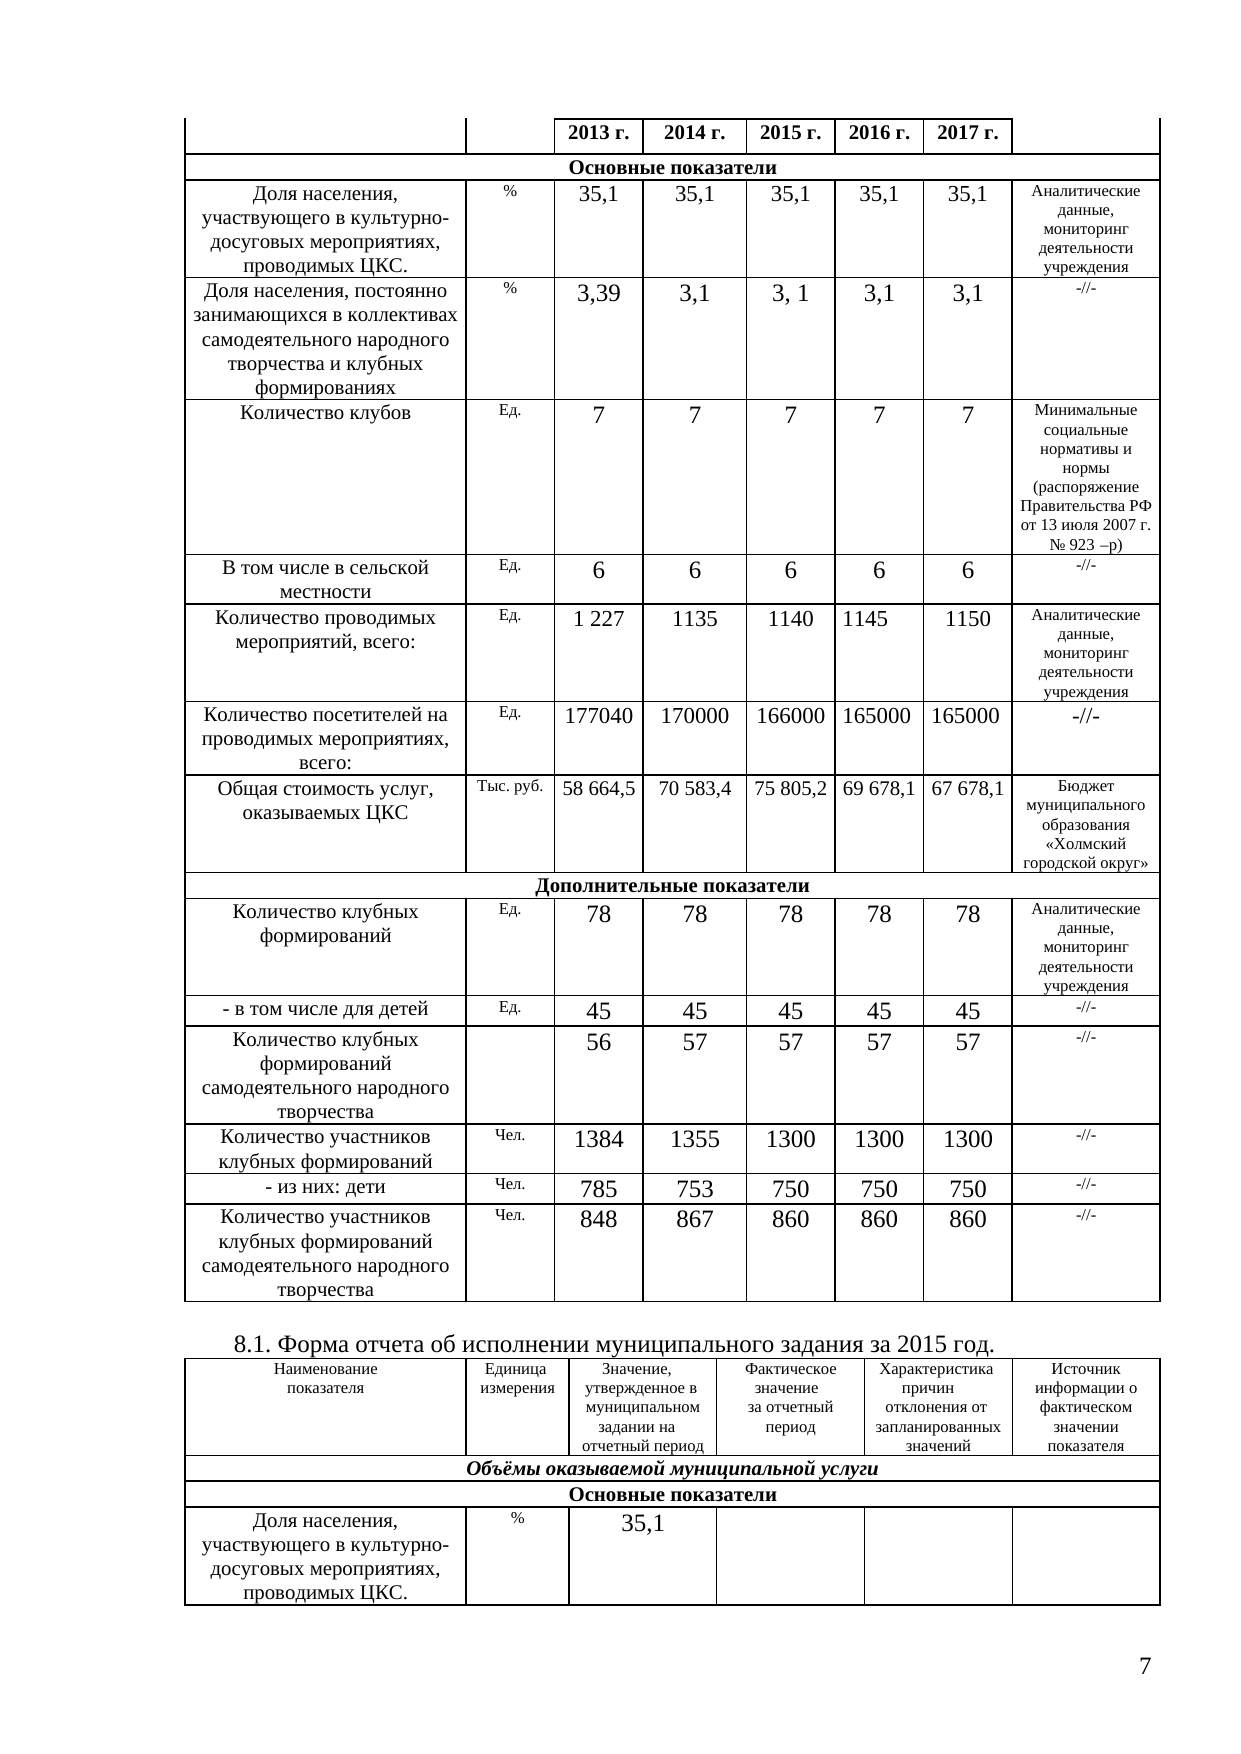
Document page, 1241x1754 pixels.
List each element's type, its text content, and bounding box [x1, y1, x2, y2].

table_cell 7 [836, 400, 923, 553]
table_cell 750 [836, 1174, 923, 1203]
table_cell -//- [1013, 1174, 1159, 1203]
table_cell 848 [555, 1205, 642, 1301]
table_cell 7 [555, 400, 642, 553]
table_cell Количество проводимых мероприятий, всего: [186, 605, 465, 701]
table_cell 35,1 [836, 181, 923, 277]
table_cell 1135 [644, 605, 746, 701]
table_cell 2013 г. [555, 120, 642, 153]
table_cell Аналитические данные, мониторинг деятельности учреждения [1013, 899, 1159, 995]
table_cell 3,39 [555, 278, 642, 399]
table_cell -//- [1013, 1027, 1159, 1123]
table_cell Чел. [467, 1174, 554, 1203]
table_cell 166000 [747, 702, 834, 774]
table_cell -//- [1013, 555, 1159, 603]
table_cell Тыс. руб. [467, 776, 554, 872]
table_cell 3,1 [924, 278, 1011, 399]
table_cell 6 [836, 555, 923, 603]
table_cell Количество клубных формирований самодеятельного народного творчества [186, 1027, 465, 1123]
table_cell Чел. [467, 1125, 554, 1173]
table_cell В том числе в сельской местности [186, 555, 465, 603]
table_cell 860 [924, 1205, 1011, 1301]
table_cell 57 [924, 1027, 1011, 1123]
table_cell 78 [644, 899, 746, 995]
table_cell Ед. [467, 899, 554, 995]
table_cell 860 [747, 1205, 834, 1301]
table_cell 35,1 [644, 181, 746, 277]
table_cell Ед. [467, 605, 554, 701]
text 8.1. Форма отчета об исполнении муниципального задания за 2015 год. [177, 1329, 1152, 1357]
table_cell Количество клубных формирований [186, 899, 465, 995]
table_cell 56 [555, 1027, 642, 1123]
table_cell 7 [747, 400, 834, 553]
table_cell 75 805,2 [747, 776, 834, 872]
table_cell % [467, 181, 554, 277]
table_cell 2017 г. [924, 120, 1011, 153]
table_cell 78 [747, 899, 834, 995]
table_cell Общая стоимость услуг, оказываемых ЦКС [186, 776, 465, 872]
table_cell 67 678,1 [924, 776, 1011, 872]
table_cell Бюджет муниципального образования «Холмский городской округ» [1013, 776, 1159, 872]
table_cell 35,1 [570, 1508, 716, 1604]
table_cell 2016 г. [836, 120, 923, 153]
table_cell 3, 1 [747, 278, 834, 399]
table_cell Количество посетителей на проводимых мероприятиях, всего: [186, 702, 465, 774]
table_cell Аналитические данные, мониторинг деятельности учреждения [1013, 181, 1159, 277]
table_cell 58 664,5 [555, 776, 642, 872]
table_cell 35,1 [924, 181, 1011, 277]
table_cell Количество участников клубных формирований [186, 1125, 465, 1173]
table_header Наименование показателя [186, 1359, 465, 1455]
table_cell 1300 [747, 1125, 834, 1173]
table_cell -//- [1013, 278, 1159, 399]
table_cell 45 [924, 996, 1011, 1025]
table_cell 165000 [924, 702, 1011, 774]
table_cell 70 583,4 [644, 776, 746, 872]
table_cell 57 [747, 1027, 834, 1123]
table_cell 69 678,1 [836, 776, 923, 872]
table_cell Ед. [467, 702, 554, 774]
table_cell 2015 г. [747, 120, 834, 153]
table_cell 3,1 [644, 278, 746, 399]
table_cell Основные показатели [186, 155, 1159, 179]
table_cell 1300 [924, 1125, 1011, 1173]
table_cell 2014 г. [644, 120, 746, 153]
table_cell 45 [747, 996, 834, 1025]
table_cell - в том числе для детей [186, 996, 465, 1025]
table_cell Основные показатели [186, 1482, 1159, 1506]
table_cell Аналитические данные, мониторинг деятельности учреждения [1013, 605, 1159, 701]
table_cell Доля населения, участвующего в культурно-досуговых мероприятиях, проводимых ЦКС. [186, 1508, 465, 1604]
table_cell 750 [924, 1174, 1011, 1203]
table_cell -//- [1013, 1125, 1159, 1173]
table_cell 165000 [836, 702, 923, 774]
table_cell % [467, 1508, 568, 1604]
table_cell Ед. [467, 555, 554, 603]
table_cell 1140 [747, 605, 834, 701]
table_cell -//- [1013, 996, 1159, 1025]
table_header Источник информации о фактическом значении показателя [1013, 1359, 1159, 1455]
table_cell [865, 1508, 1012, 1604]
table_cell [1013, 1508, 1159, 1604]
table_cell 78 [836, 899, 923, 995]
table_cell % [467, 278, 554, 399]
table_cell -//- [1013, 702, 1159, 774]
table_cell 753 [644, 1174, 746, 1203]
table_cell - из них: дети [186, 1174, 465, 1203]
table_cell 3,1 [836, 278, 923, 399]
table_cell 750 [747, 1174, 834, 1203]
table_cell 860 [836, 1205, 923, 1301]
table_cell 1355 [644, 1125, 746, 1173]
table_cell Количество клубов [186, 400, 465, 553]
table_cell 6 [644, 555, 746, 603]
table_cell 1150 [924, 605, 1011, 701]
table_cell 6 [555, 555, 642, 603]
table_cell Количество участников клубных формирований самодеятельного народного творчества [186, 1205, 465, 1301]
table_cell 6 [747, 555, 834, 603]
table_cell Минимальные социальные нормативы и нормы (распоряжение Правительства РФ от 13 июля 2007 г. № 923 –р) [1013, 400, 1159, 553]
table_cell 57 [836, 1027, 923, 1123]
table_cell 785 [555, 1174, 642, 1203]
table_header Единица измерения [467, 1359, 568, 1455]
table_cell Доля населения, постоянно занимающихся в коллективах самодеятельного народного творчества и клубных формированиях [186, 278, 465, 399]
table_cell [467, 1027, 554, 1123]
table_cell 6 [924, 555, 1011, 603]
table_cell Ед. [467, 996, 554, 1025]
table_cell 45 [555, 996, 642, 1025]
table_cell 1384 [555, 1125, 642, 1173]
table_cell Доля населения, участвующего в культурно-досуговых мероприятиях, проводимых ЦКС. [186, 181, 465, 277]
table_cell 57 [644, 1027, 746, 1123]
table_cell 78 [924, 899, 1011, 995]
table_cell 1300 [836, 1125, 923, 1173]
table_cell 45 [836, 996, 923, 1025]
table_cell 867 [644, 1205, 746, 1301]
table_cell 78 [555, 899, 642, 995]
table_header Фактическое значение за отчетный период [717, 1359, 864, 1455]
table_cell 7 [924, 400, 1011, 553]
table_cell 177040 [555, 702, 642, 774]
table_cell 35,1 [747, 181, 834, 277]
table_cell 1 227 [555, 605, 642, 701]
table_cell 35,1 [555, 181, 642, 277]
table_cell Чел. [467, 1205, 554, 1301]
table_cell 170000 [644, 702, 746, 774]
table_header Характеристика причин отклонения от запланированных значений [865, 1359, 1012, 1455]
table_cell 1145 [836, 605, 923, 701]
table_cell 45 [644, 996, 746, 1025]
table_cell [717, 1508, 864, 1604]
table_cell Дополнительные показатели [186, 873, 1159, 897]
table_cell Ед. [467, 400, 554, 553]
table_cell Объёмы оказываемой муниципальной услуги [186, 1456, 1159, 1480]
table_cell 7 [644, 400, 746, 553]
table_header Значение, утвержденное в муниципальном задании на отчетный период [570, 1359, 716, 1455]
table_cell -//- [1013, 1205, 1159, 1301]
